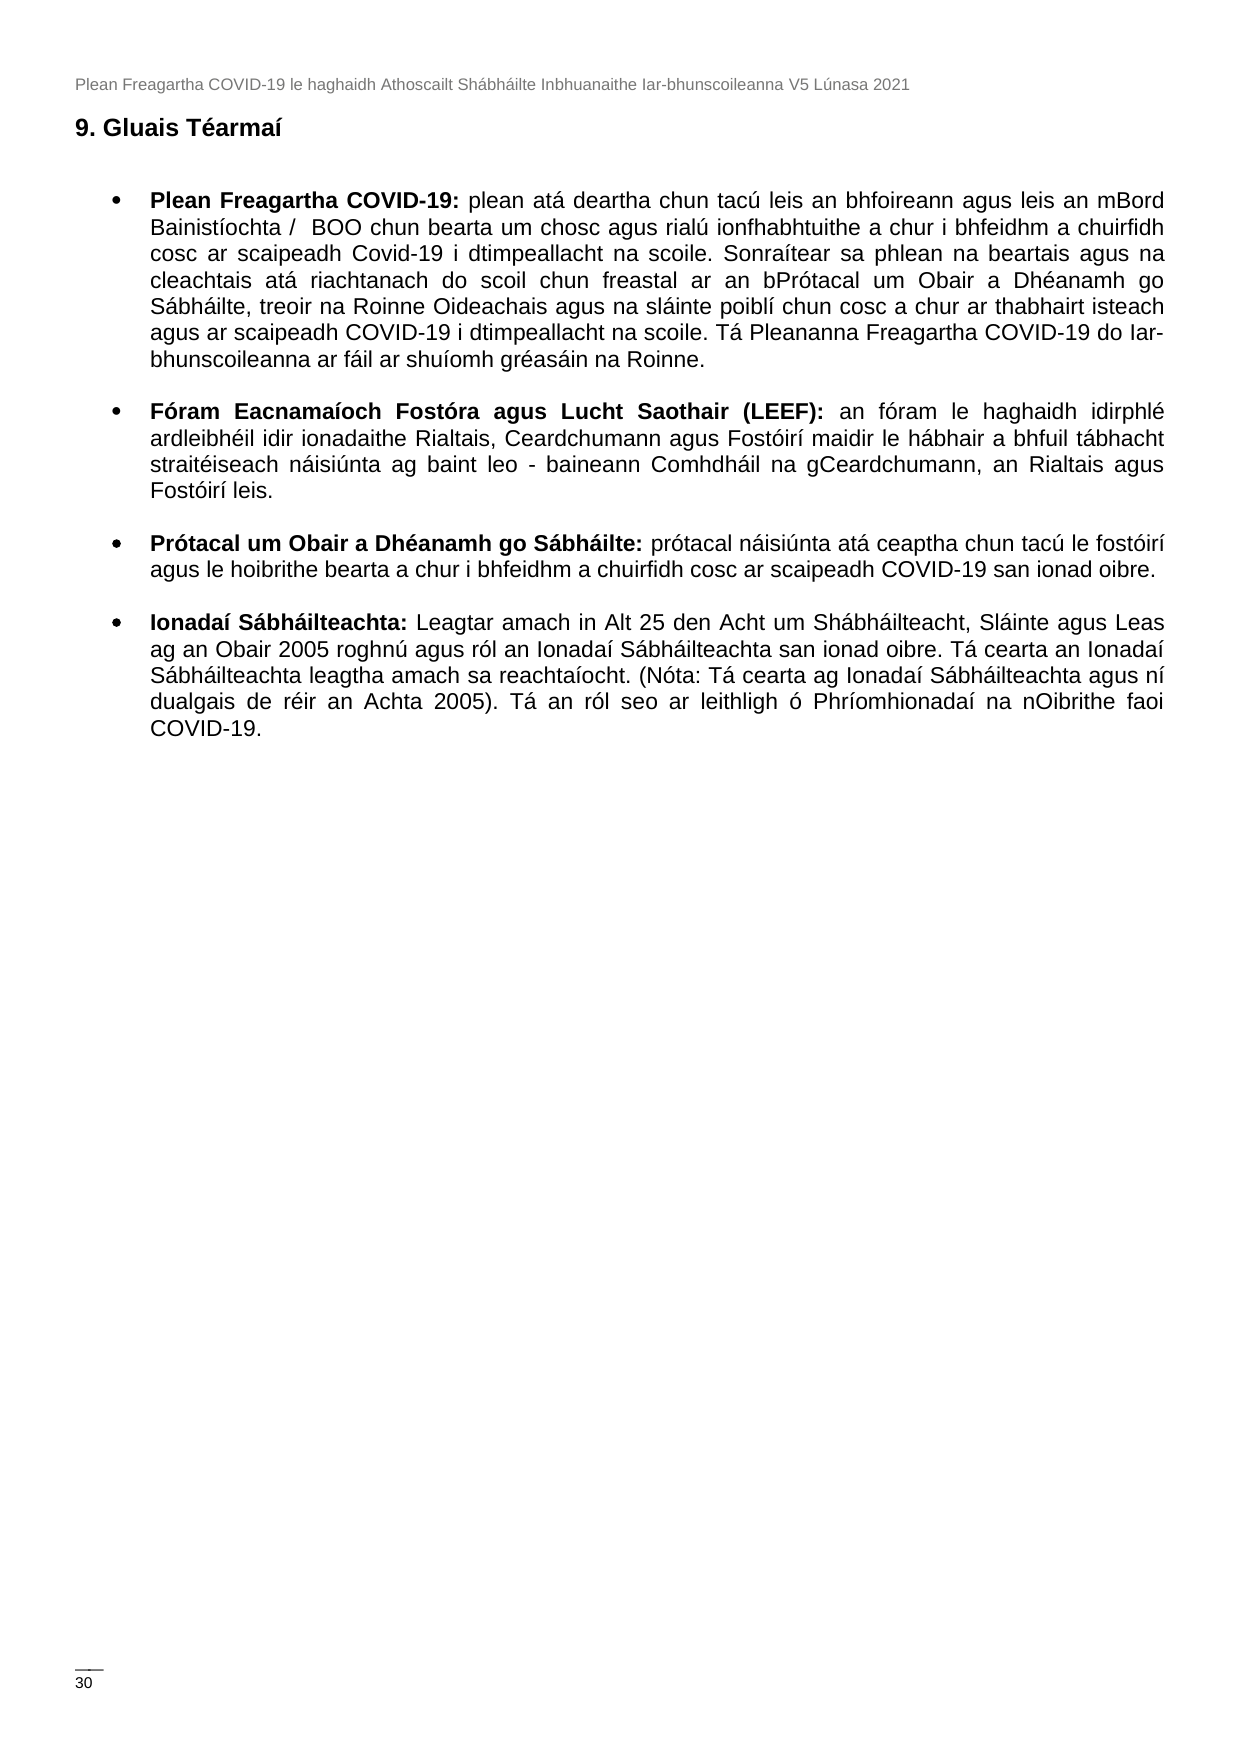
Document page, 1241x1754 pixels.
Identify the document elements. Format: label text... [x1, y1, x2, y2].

list Fóram Eacnamaíoch Fostóra agus Lucht Saothair (LEEF): an fóram le haghaidh idirphlé ardleibhéil idir ionadaithe Rialtais, Ceardchumann agus Fostóirí maidir le hábhair a bhfuil tábhacht straitéiseach náisiúnta ag baint leo - baineann Comhdháil na gCeardchumann, an Rialtais agus Fostóirí leis. [112, 398, 1165, 504]
subtitle 9. Gluais Téarmaí [75, 113, 1165, 142]
list Plean Freagartha COVID-19: plean atá deartha chun tacú leis an bhfoireann agus leis an mBord Bainistíochta / BOO chun bearta um chosc agus rialú ionfhabhtuithe a chur i bhfeidhm a chuirfidh cosc ar scaipeadh Covid-19 i dtimpeallacht na scoile. Sonraítear sa phlean na beartais agus na cleachtais atá riachtanach do scoil chun freastal ar an bPrótacal um Obair a Dhéanamh go Sábháilte, treoir na Roinne Oideachais agus na sláinte poiblí chun cosc a chur ar thabhairt isteach agus ar scaipeadh COVID-19 i dtimpeallacht na scoile. Tá Pleananna Freagartha COVID-19 do Iar-bhunscoileanna ar fáil ar shuíomh gréasáin na Roinne. [112, 187, 1165, 372]
list Prótacal um Obair a Dhéanamh go Sábháilte: prótacal náisiúnta atá ceaptha chun tacú le fostóirí agus le hoibrithe bearta a chur i bhfeidhm a chuirfidh cosc ar scaipeadh COVID-19 san ionad oibre. [112, 530, 1165, 583]
list Ionadaí Sábháilteachta: Leagtar amach in Alt 25 den Acht um Shábháilteacht, Sláinte agus Leas ag an Obair 2005 roghnú agus ról an Ionadaí Sábháilteachta san ionad oibre. Tá cearta an Ionadaí Sábháilteachta leagtha amach sa reachtaíocht. (Nóta: Tá cearta ag Ionadaí Sábháilteachta agus ní dualgais de réir an Achta 2005). Tá an ról seo ar leithligh ó Phríomhionadaí na nOibrithe faoi COVID-19. [112, 609, 1165, 741]
